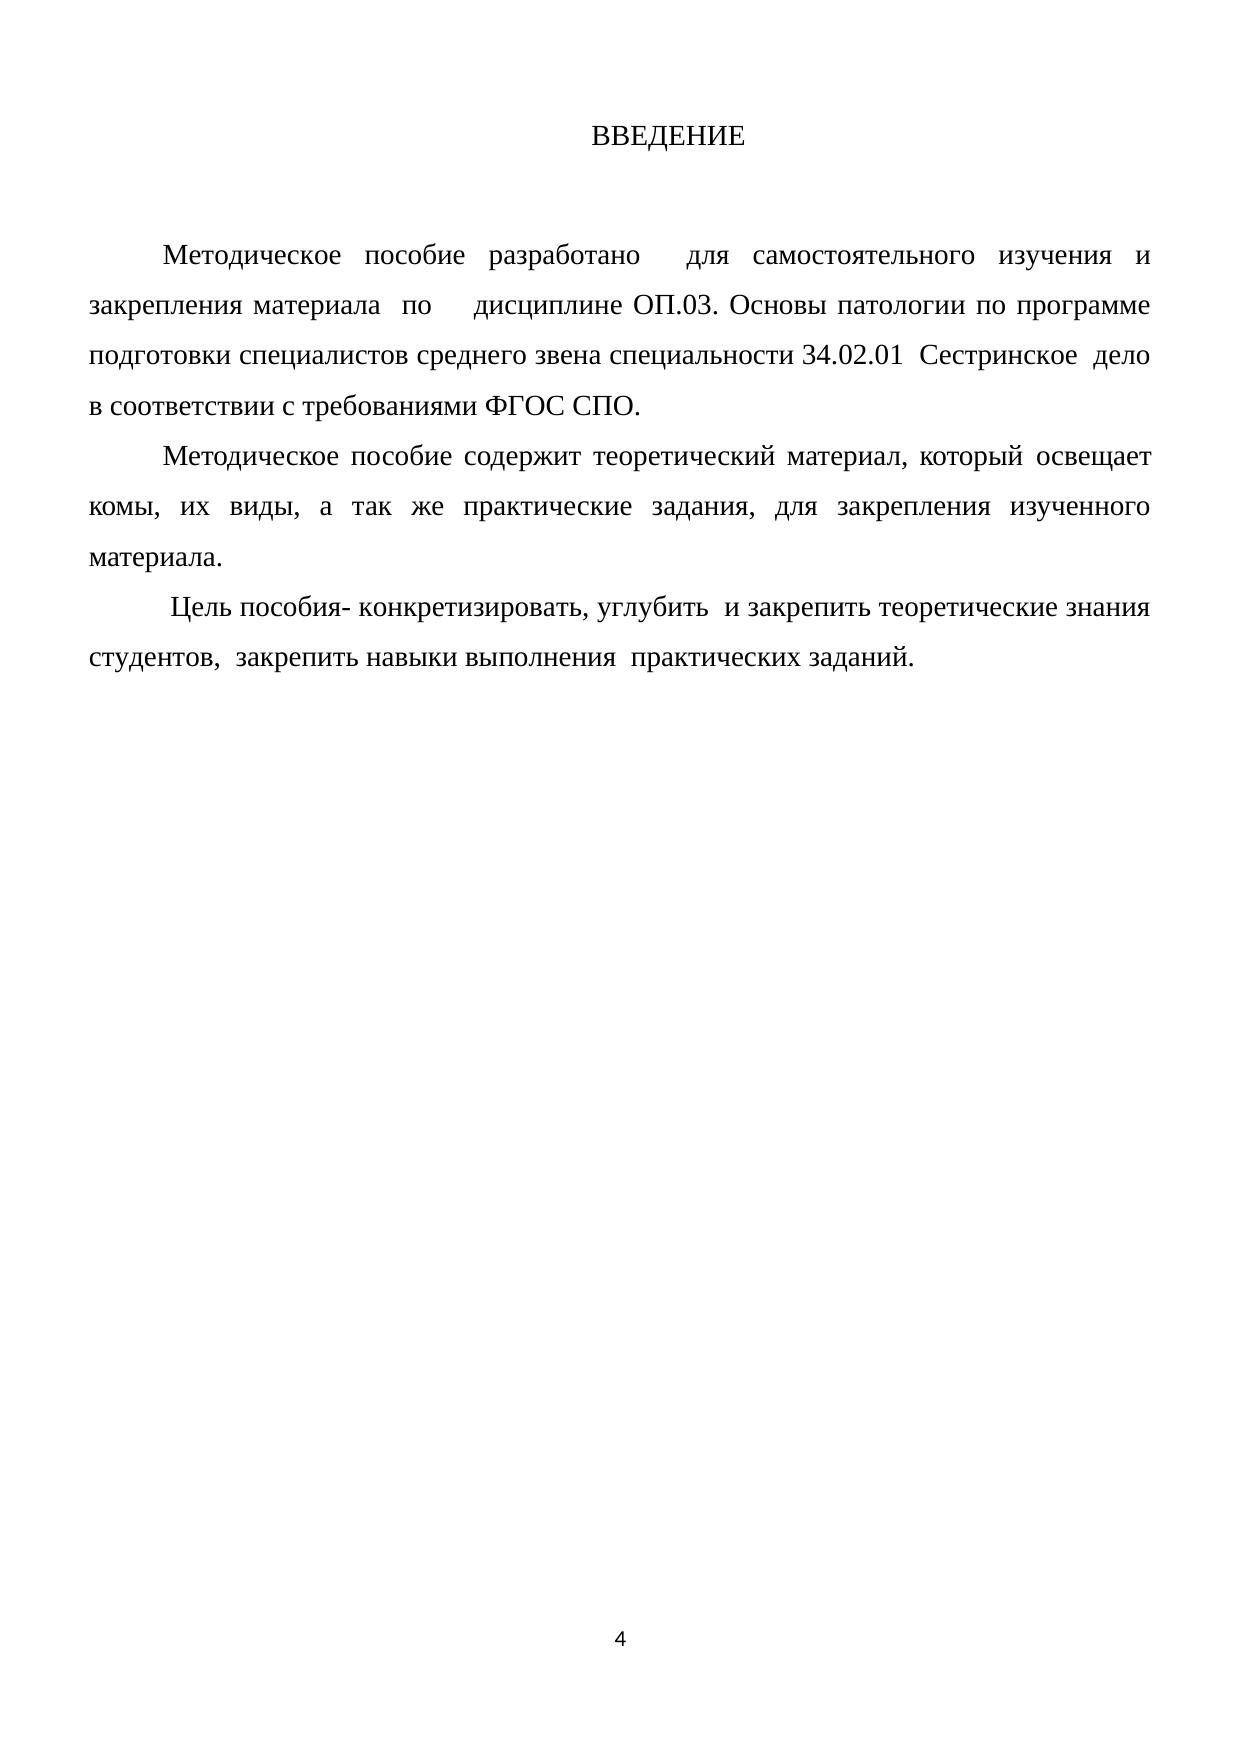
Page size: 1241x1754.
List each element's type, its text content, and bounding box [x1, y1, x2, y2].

text ВВЕДЕНИЕ [126, 118, 1152, 152]
text Методическое пособие содержит теоретический материал, который освещает комы, их виды, а так же практические задания, для закрепления изученного материала. [89, 438, 1152, 572]
text Цель пособия- конкретизировать, углубить и закрепить теоретические знания студентов, закрепить навыки выполнения практических заданий. [89, 589, 1152, 673]
text Методическое пособие разработано для самостоятельного изучения и закрепления материала по дисциплине ОП.03. Основы патологии по программе подготовки специалистов среднего звена специальности 34.02.01 Сестринское дело в соответствии с требованиями ФГОС СПО. [89, 237, 1152, 421]
